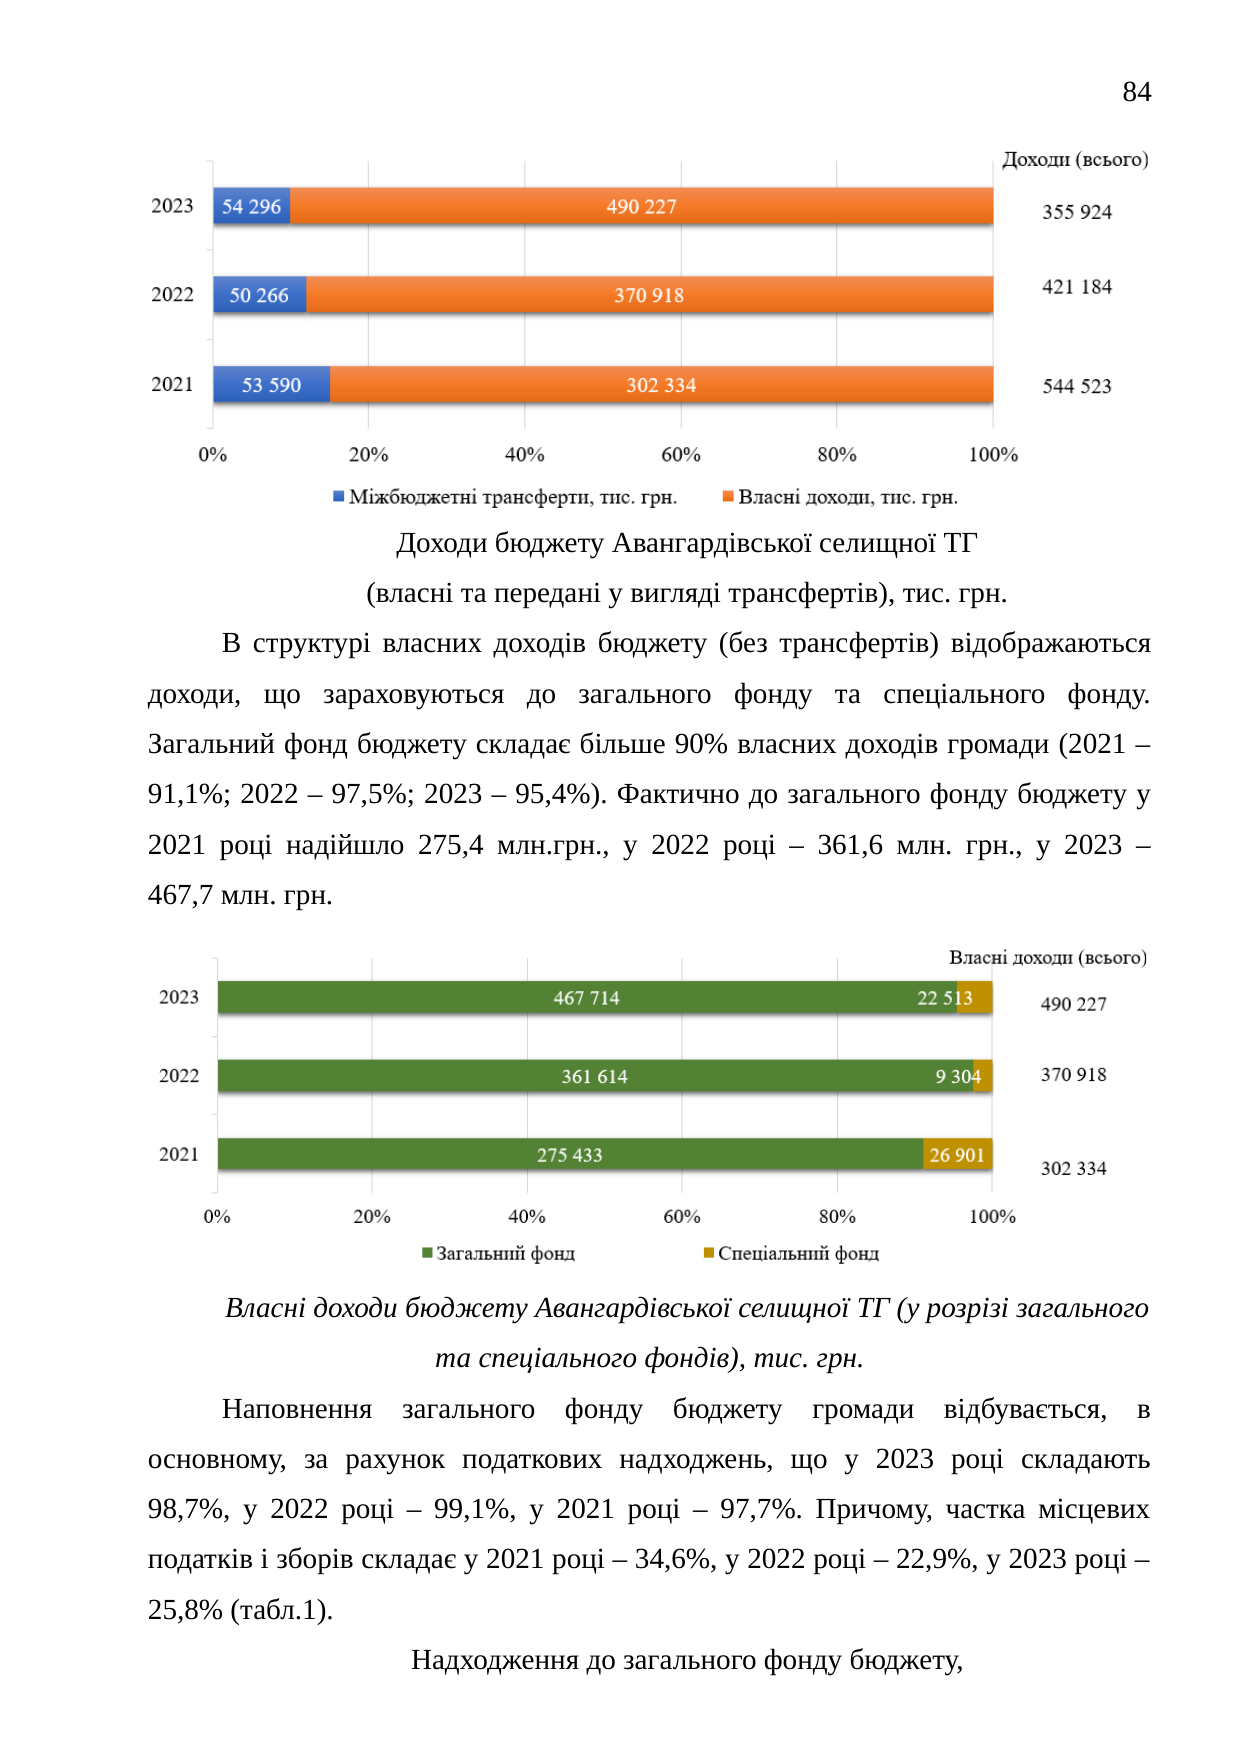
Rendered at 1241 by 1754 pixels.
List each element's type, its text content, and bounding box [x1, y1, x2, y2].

picture [153, 927, 1147, 1274]
picture [151, 141, 1148, 509]
text Доходи бюджету Авангардівської селищної ТГ [148, 525, 1152, 558]
text Власні доходи бюджету Авангардівської селищної ТГ (у розрізі загального та спеціального фондів), тис. грн. [148, 1290, 1152, 1374]
text Наповнення загального фонду бюджету громади відбувається, в основному, за рахунок податкових надходжень, що у 2023 році складають 98,7%, у 2022 році – 99,1%, у 2021 році – 97,7%. Причому, частка місцевих податків і зборів складає у 2021 році – 34,6%, у 2022 році – 22,9%, у 2023 році – 25,8% (табл.1). [148, 1391, 1152, 1626]
text Надходження до загального фонду бюджету, [148, 1642, 1152, 1676]
text (власні та передані у вигляді трансфертів), тис. грн. [148, 575, 1152, 609]
text В структурі власних доходів бюджету (без трансфертів) відображаються доходи, що зараховуються до загального фонду та спеціального фонду. Загальний фонд бюджету складає більше 90% власних доходів громади (2021 – 91,1%; 2022 – 97,5%; 2023 – 95,4%). Фактично до загального фонду бюджету у 2021 році надійшло 275,4 млн.грн., у 2022 році – 361,6 млн. грн., у 2023 – 467,7 млн. грн. [148, 626, 1152, 911]
